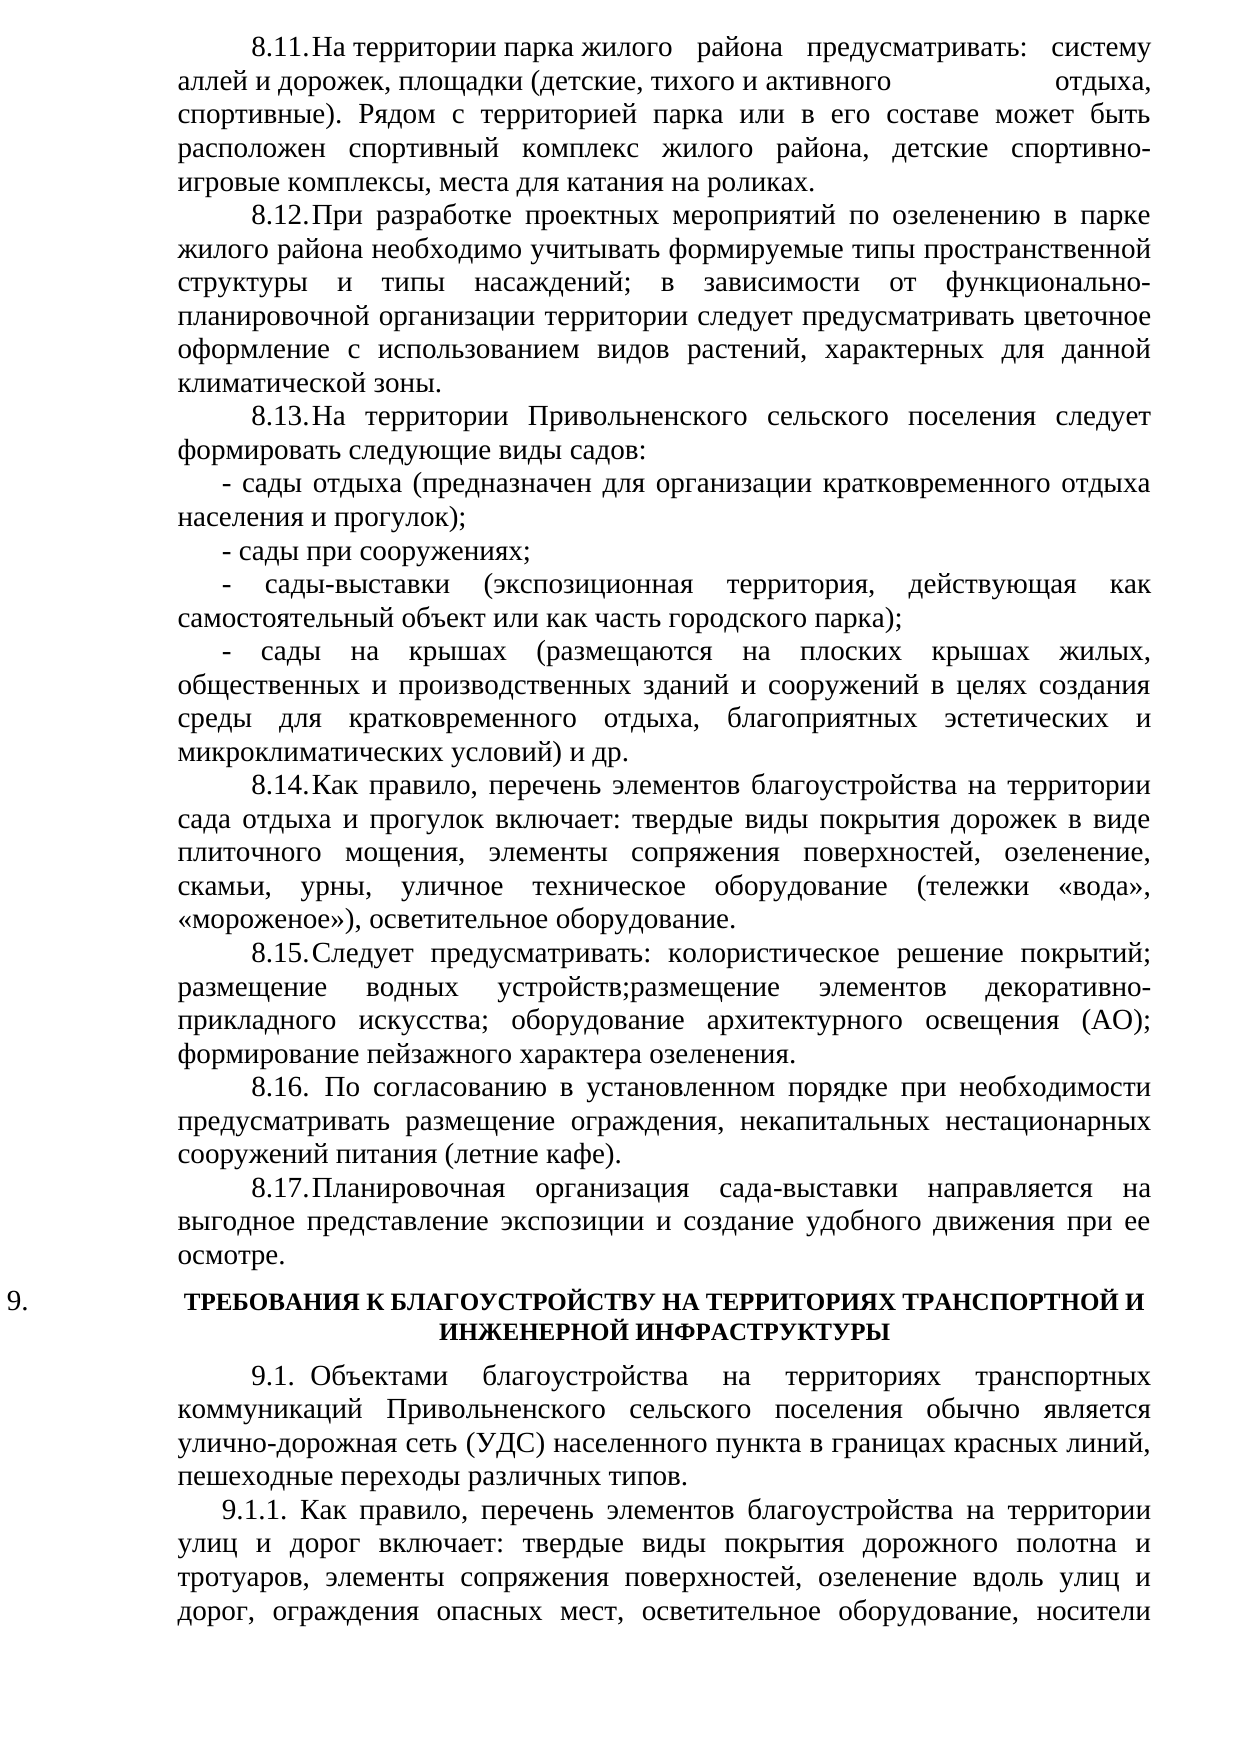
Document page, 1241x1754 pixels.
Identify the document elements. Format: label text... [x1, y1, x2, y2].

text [177, 1492, 1152, 1626]
list При разработке проектных мероприятий по озеленению в парке жилого района необходимо учитывать формируемые типы пространственной структуры и типы насаждений; в зависимости от функционально-планировочной организации территории следует предусматривать цветочное оформление с использованием видов растений, характерных для данной климатической зоны. [177, 197, 1152, 398]
text - сады-выставки (экспозиционная территория, действующая как самостоятельный объект или как часть городского парка); [177, 566, 1152, 633]
text - сады отдыха (предназначен для организации кратковременного отдыха населения и прогулок); [177, 466, 1152, 533]
text - сады при сооружениях; [177, 533, 1152, 566]
list Объектами благоустройства на территориях транспортных коммуникаций Привольненского сельского поселения обычно является улично-дорожная сеть (УДС) населенного пункта в границах красных линий, пешеходные переходы различных типов. [177, 1358, 1152, 1492]
list На территории Привольненского сельского поселения следует формировать следующие виды садов: [177, 398, 1152, 466]
list ТРЕБОВАНИЯ К БЛАГОУСТРОЙСТВУ НА ТЕРРИТОРИЯХ ТРАНСПОРТНОЙ И ИНЖЕНЕРНОЙ ИНФРАСТРУКТУРЫ [0, 1283, 1152, 1345]
list Как правило, перечень элементов благоустройства на территории сада отдыха и прогулок включает: твердые виды покрытия дорожек в виде плиточного мощения, элементы сопряжения поверхностей, озеленение, скамьи, урны, уличное техническое оборудование (тележки «вода», «мороженое»), осветительное оборудование. [177, 767, 1152, 935]
list Следует предусматривать: колористическое решение покрытий; размещение водных устройств;размещение элементов декоративно-прикладного искусства; оборудование архитектурного освещения (АО); формирование пейзажного характера озеленения. [177, 935, 1152, 1069]
list Планировочная организация сада-выставки направляется на выгодное представление экспозиции и создание удобного движения при ее осмотре. [177, 1170, 1152, 1271]
text - сады на крышах (размещаются на плоских крышах жилых, общественных и производственных зданий и сооружений в целях создания среды для кратковременного отдыха, благоприятных эстетических и микроклиматических условий) и др. [177, 633, 1152, 767]
list На территории парка жилого района предусматривать: систему аллей и дорожек, площадки (детские, тихого и активного отдыха, спортивные). Рядом с территорией парка или в его составе может быть расположен спортивный комплекс жилого района, детские спортивно-игровые комплексы, места для катания на роликах. [177, 29, 1152, 197]
list По согласованию в установленном порядке при необходимости предусматривать размещение ограждения, некапитальных нестационарных сооружений питания (летние кафе). [177, 1069, 1152, 1170]
